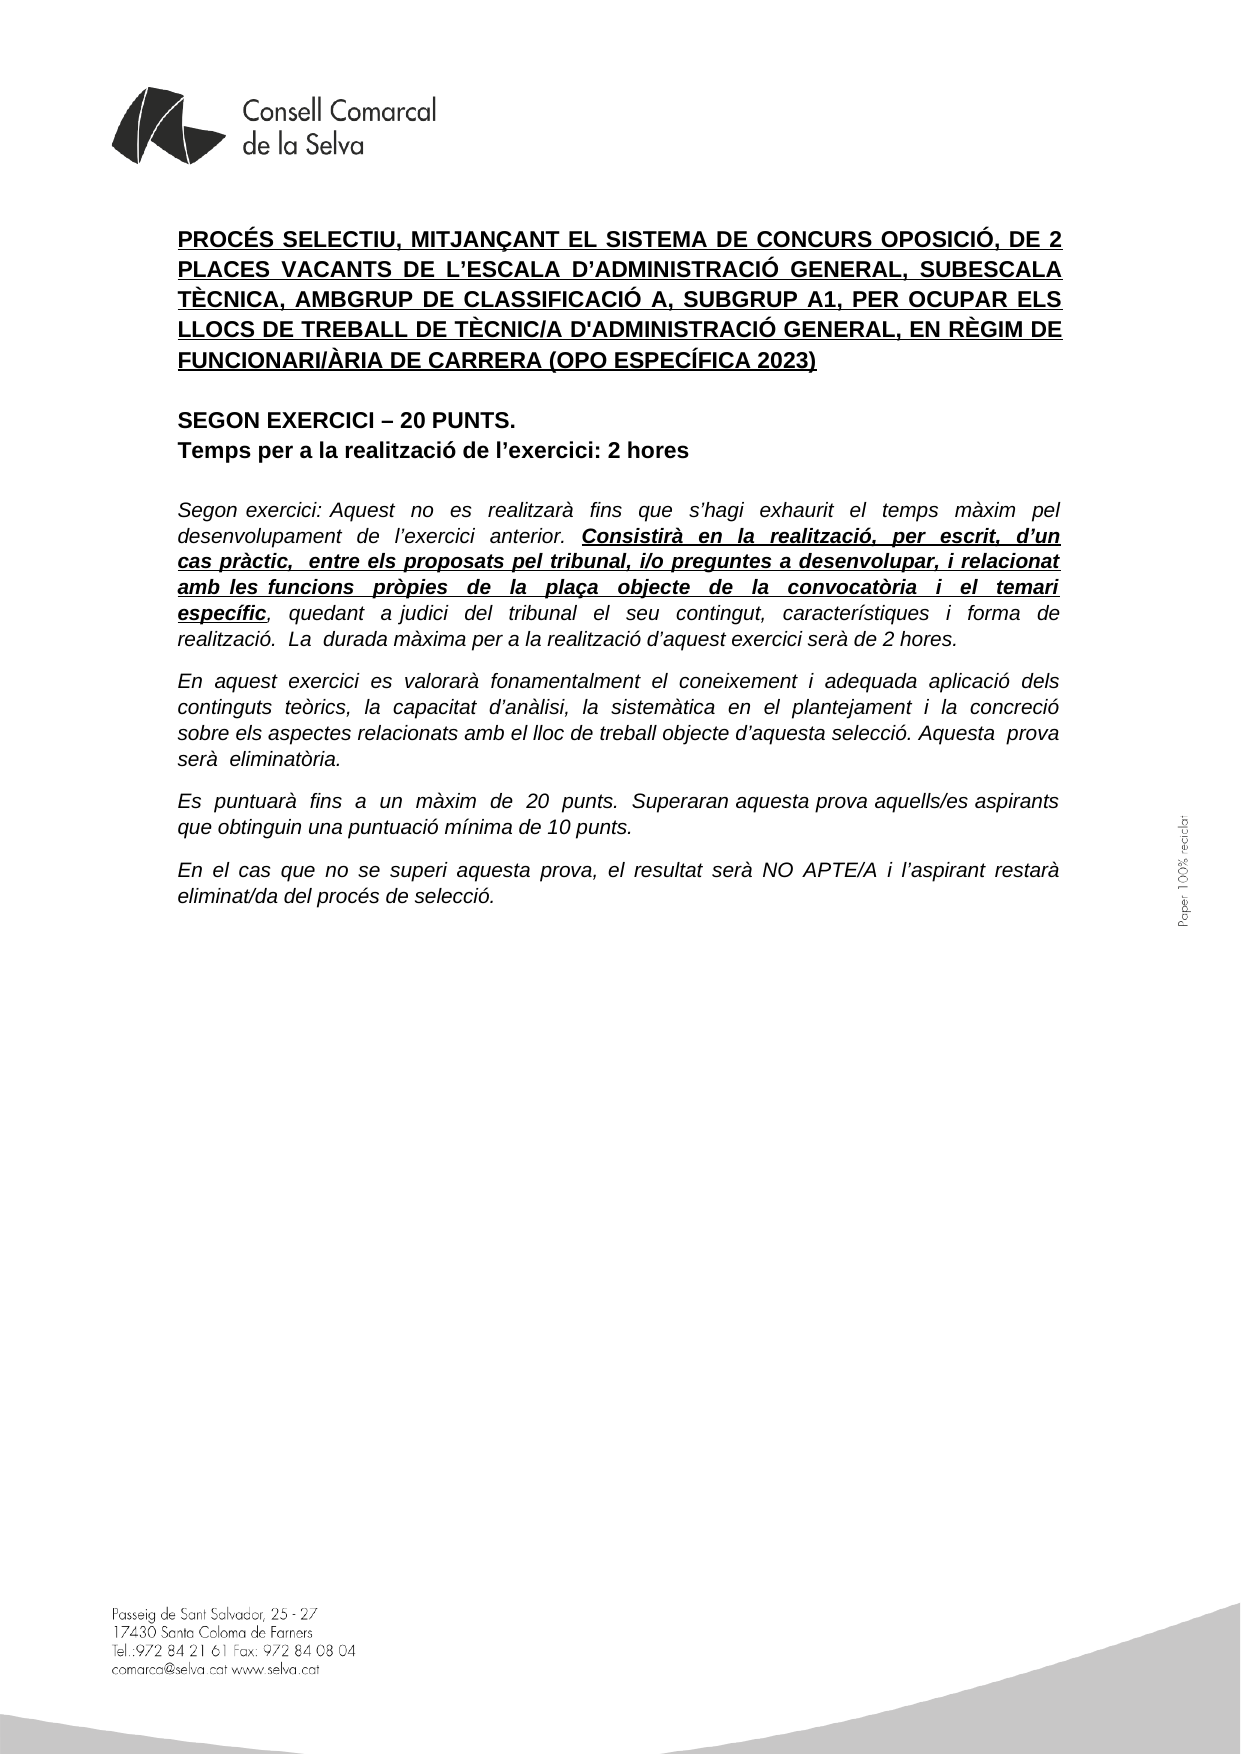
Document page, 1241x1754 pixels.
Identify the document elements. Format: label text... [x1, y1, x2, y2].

text Temps per a la realització de l’exercici: 2 hores [177, 437, 1063, 463]
text En el cas que no se superi aquesta prova, el resultat serà NO APTE/A i l’aspirant restarà eliminat/da del procés de selecció. [177, 858, 1063, 907]
text PROCÉS SELECTIU, MITJANÇANT EL SISTEMA DE CONCURS OPOSICIÓ, DE 2 PLACES VACANTS DE L’ESCALA D’ADMINISTRACIÓ GENERAL, SUBESCALA TÈCNICA, AMBGRUP DE CLASSIFICACIÓ A, SUBGRUP A1, PER OCUPAR ELS LLOCS DE TREBALL DE TÈCNIC/A D'ADMINISTRACIÓ GENERAL, EN RÈGIM DE FUNCIONARI/ÀRIA DE CARRERA (OPO ESPECÍFICA 2023) [177, 226, 1063, 249]
text Segon exercici: Aquest no es realitzarà fins que s’hagi exhaurit el temps màxim pel desenvolupament de l’exercici anterior. Consistirà en la realització, per escrit, d’un cas pràctic, entre els proposats pel tribunal, i/o preguntes a desenvolupar, i relacionat amb les funcions pròpies de la plaça objecte de la convocatòria i el temari específic, quedant a judici del tribunal el seu contingut, característiques i forma de realització. La durada màxima per a la realització d’aquest exercici serà de 2 hores. [177, 498, 1063, 651]
picture [0, 0, 1241, 1754]
text PROCÉS SELECTIU, MITJANÇANT EL SISTEMA DE CONCURS OPOSICIÓ, DE 2 PLACES VACANTS DE L’ESCALA D’ADMINISTRACIÓ GENERAL, SUBESCALA TÈCNICA, AMBGRUP DE CLASSIFICACIÓ A, SUBGRUP A1, PER OCUPAR ELS LLOCS DE TREBALL DE TÈCNIC/A D'ADMINISTRACIÓ GENERAL, EN RÈGIM DE FUNCIONARI/ÀRIA DE CARRERA (OPO ESPECÍFICA 2023) [177, 340, 1063, 373]
text En aquest exercici es valorarà fonamentalment el coneixement i adequada aplicació dels continguts teòrics, la capacitat d’anàlisi, la sistemàtica en el plantejament i la concreció sobre els aspectes relacionats amb el lloc de treball objecte d’aquesta selecció. Aquesta prova serà eliminatòria. [177, 669, 1063, 771]
text PROCÉS SELECTIU, MITJANÇANT EL SISTEMA DE CONCURS OPOSICIÓ, DE 2 PLACES VACANTS DE L’ESCALA D’ADMINISTRACIÓ GENERAL, SUBESCALA TÈCNICA, AMBGRUP DE CLASSIFICACIÓ A, SUBGRUP A1, PER OCUPAR ELS LLOCS DE TREBALL DE TÈCNIC/A D'ADMINISTRACIÓ GENERAL, EN RÈGIM DE FUNCIONARI/ÀRIA DE CARRERA (OPO ESPECÍFICA 2023) [177, 280, 1063, 309]
text PROCÉS SELECTIU, MITJANÇANT EL SISTEMA DE CONCURS OPOSICIÓ, DE 2 PLACES VACANTS DE L’ESCALA D’ADMINISTRACIÓ GENERAL, SUBESCALA TÈCNICA, AMBGRUP DE CLASSIFICACIÓ A, SUBGRUP A1, PER OCUPAR ELS LLOCS DE TREBALL DE TÈCNIC/A D'ADMINISTRACIÓ GENERAL, EN RÈGIM DE FUNCIONARI/ÀRIA DE CARRERA (OPO ESPECÍFICA 2023) [177, 310, 1063, 339]
text PROCÉS SELECTIU, MITJANÇANT EL SISTEMA DE CONCURS OPOSICIÓ, DE 2 PLACES VACANTS DE L’ESCALA D’ADMINISTRACIÓ GENERAL, SUBESCALA TÈCNICA, AMBGRUP DE CLASSIFICACIÓ A, SUBGRUP A1, PER OCUPAR ELS LLOCS DE TREBALL DE TÈCNIC/A D'ADMINISTRACIÓ GENERAL, EN RÈGIM DE FUNCIONARI/ÀRIA DE CARRERA (OPO ESPECÍFICA 2023) [177, 250, 1063, 279]
text Es puntuarà fins a un màxim de 20 punts. Superaran aquesta prova aquells/es aspirants que obtinguin una puntuació mínima de 10 punts. [177, 789, 1063, 839]
text SEGON EXERCICI – 20 PUNTS. [177, 407, 1063, 433]
